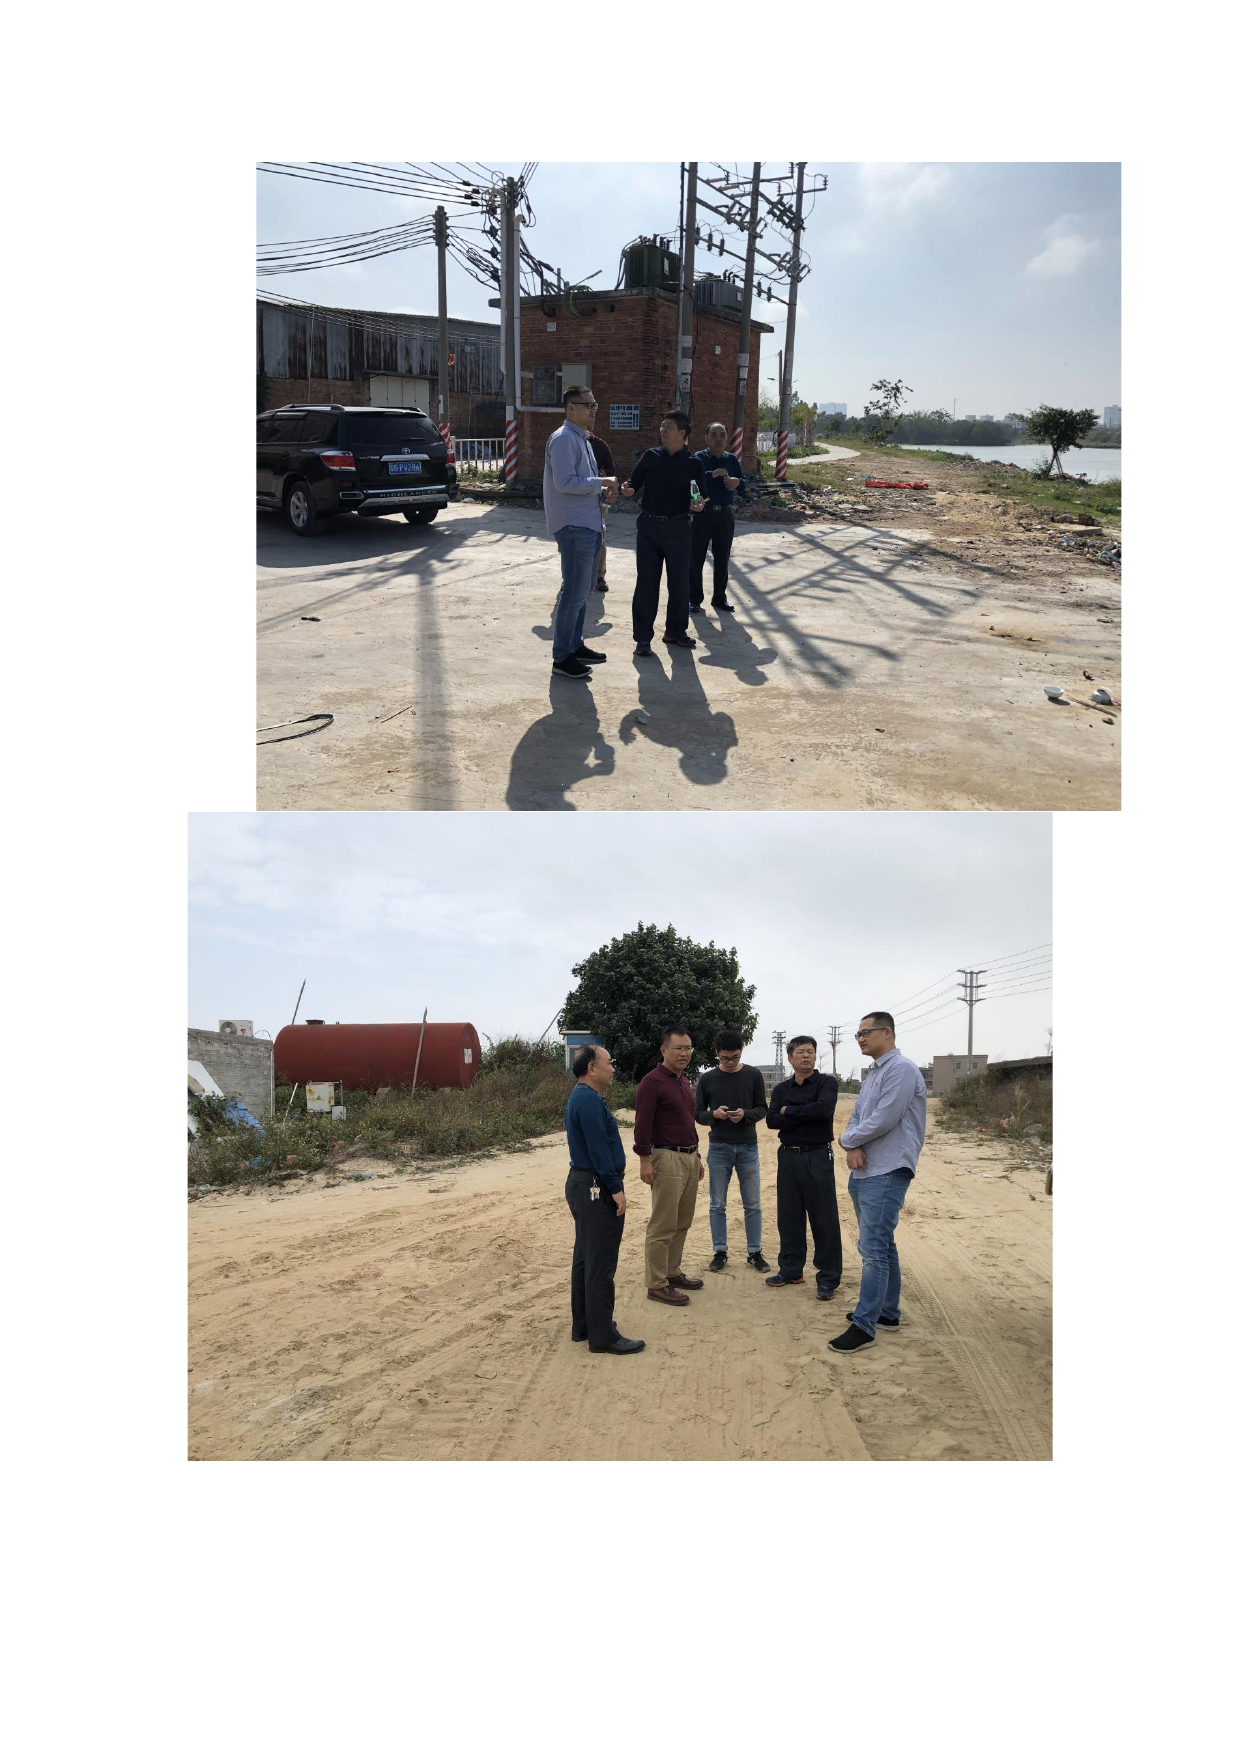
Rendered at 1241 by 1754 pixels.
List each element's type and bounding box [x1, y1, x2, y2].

picture [187, 812, 1053, 1461]
picture [256, 162, 1122, 811]
